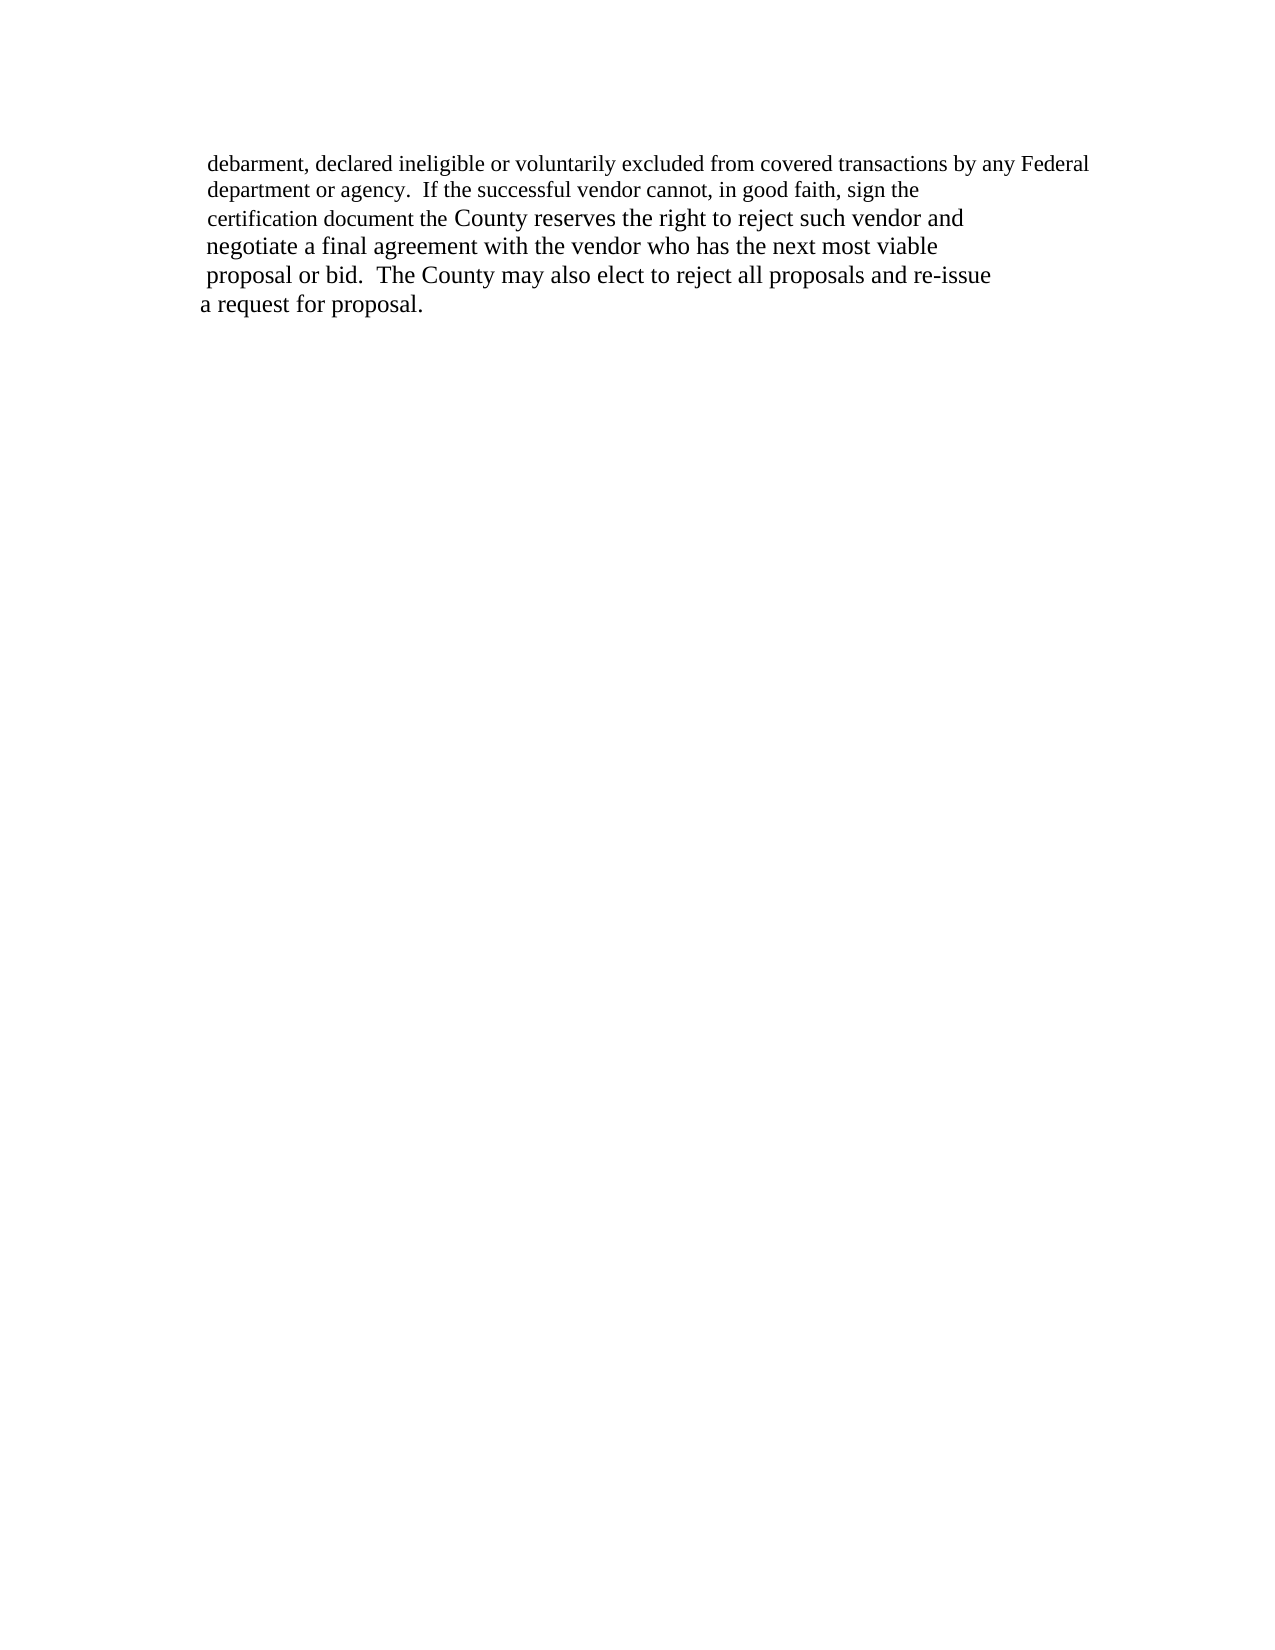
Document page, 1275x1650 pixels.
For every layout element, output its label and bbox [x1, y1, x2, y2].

text [150, 150, 1125, 318]
